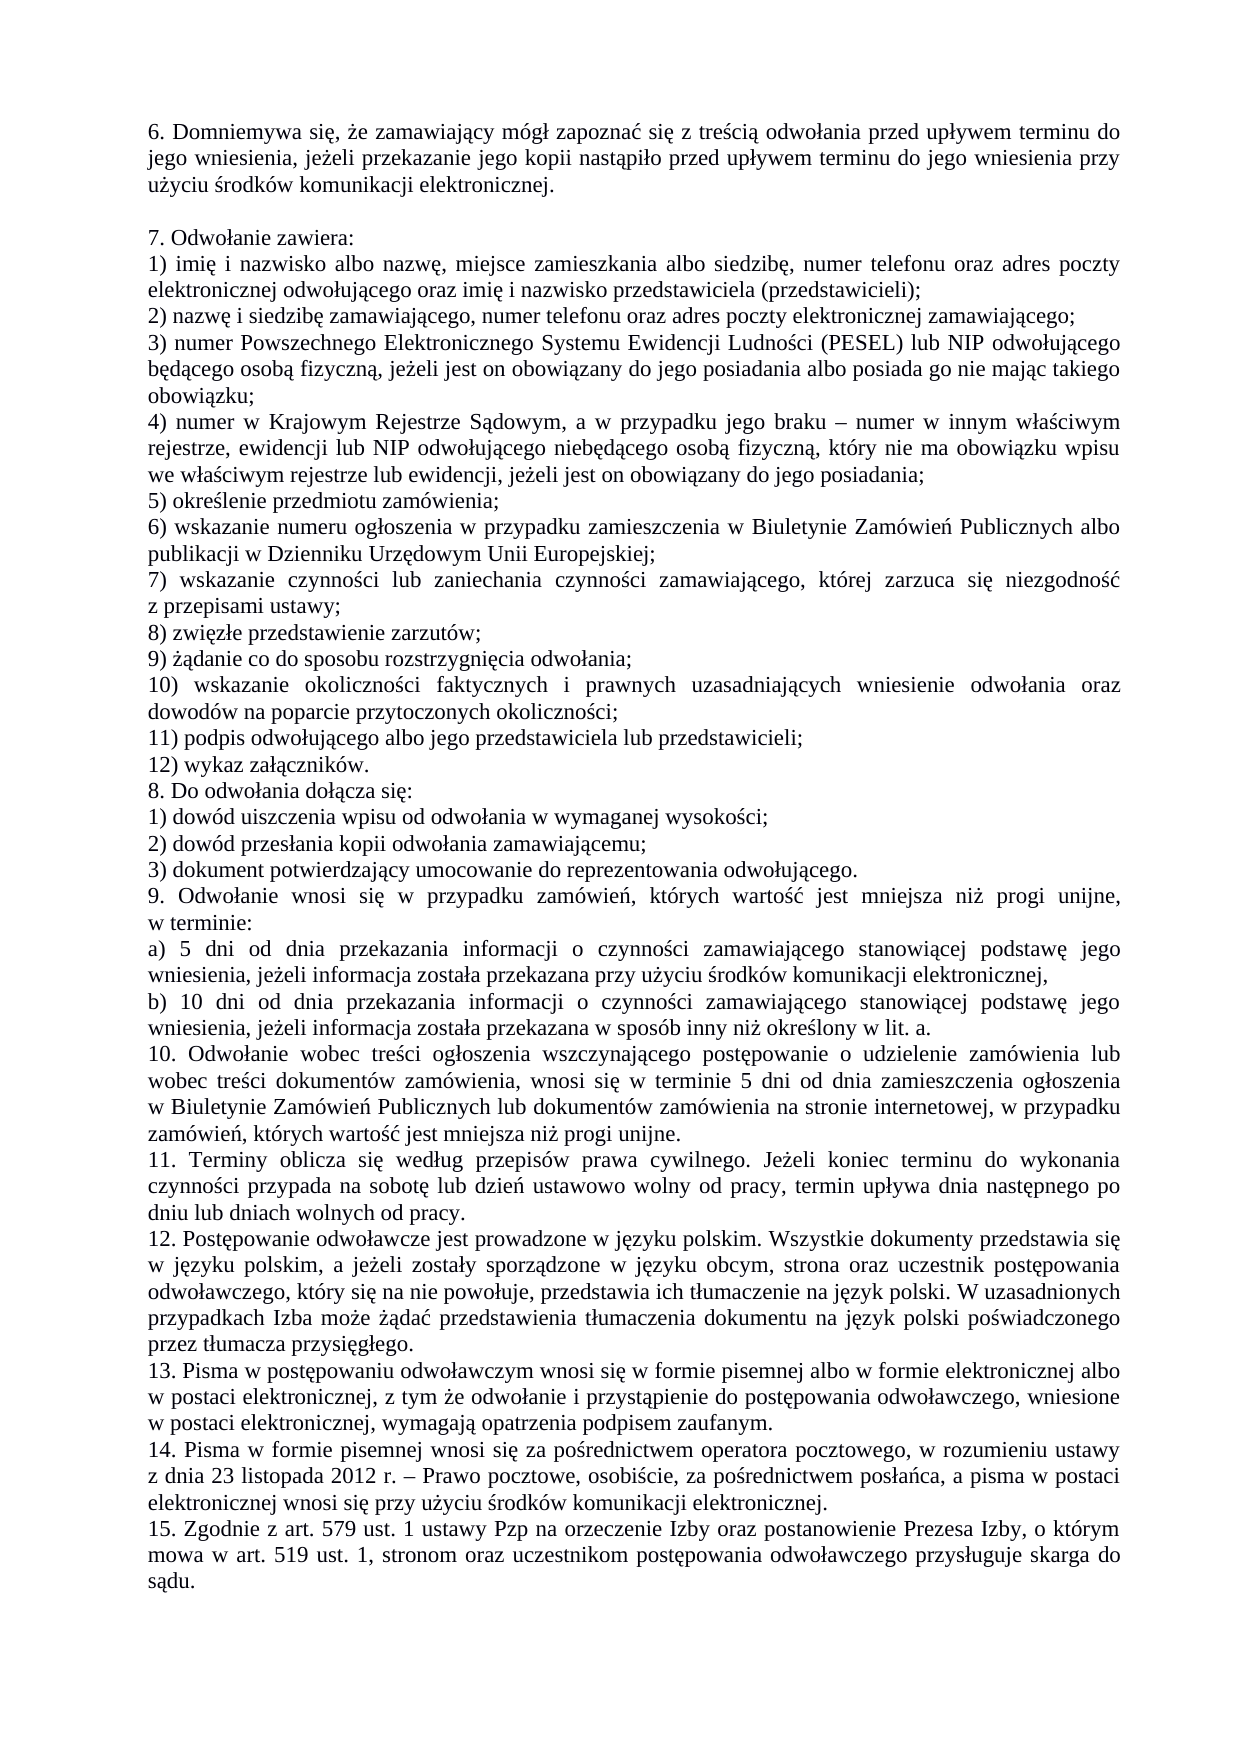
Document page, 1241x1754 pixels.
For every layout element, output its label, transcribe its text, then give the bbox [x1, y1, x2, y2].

text 11) podpis odwołującego albo jego przedstawiciela lub przedstawicieli; [148, 724, 1122, 751]
text 10) wskazanie okoliczności faktycznych i prawnych uzasadniających wniesienie odwołania oraz dowodów na poparcie przytoczonych okoliczności; [148, 672, 1122, 724]
text 8) zwięzłe przedstawienie zarzutów; [148, 619, 1122, 645]
text 11. Terminy oblicza się według przepisów prawa cywilnego. Jeżeli koniec terminu do wykonania czynności przypada na sobotę lub dzień ustawowo wolny od pracy, termin upływa dnia następnego po dniu lub dniach wolnych od pracy. [148, 1146, 1122, 1225]
text 2) nazwę i siedzibę zamawiającego, numer telefonu oraz adres poczty elektronicznej zamawiającego; [148, 303, 1122, 329]
text 2) dowód przesłania kopii odwołania zamawiającemu; [148, 830, 1122, 856]
text 4) numer w Krajowym Rejestrze Sądowym, a w przypadku jego braku – numer w innym właściwym rejestrze, ewidencji lub NIP odwołującego niebędącego osobą fizyczną, który nie ma obowiązku wpisu we właściwym rejestrze lub ewidencji, jeżeli jest on obowiązany do jego posiadania; [148, 408, 1122, 487]
text 6. Domniemywa się, że zamawiający mógł zapoznać się z treścią odwołania przed upływem terminu do jego wniesienia, jeżeli przekazanie jego kopii nastąpiło przed upływem terminu do jego wniesienia przy użyciu środków komunikacji elektronicznej. [148, 118, 1122, 197]
text 8. Do odwołania dołącza się: [148, 777, 1122, 803]
text 5) określenie przedmiotu zamówienia; [148, 487, 1122, 513]
text 14. Pisma w formie pisemnej wnosi się za pośrednictwem operatora pocztowego, w rozumieniu ustawy z dnia 23 listopada 2012 r. – Prawo pocztowe, osobiście, za pośrednictwem posłańca, a pisma w postaci elektronicznej wnosi się przy użyciu środków komunikacji elektronicznej. [148, 1436, 1122, 1515]
text 10. Odwołanie wobec treści ogłoszenia wszczynającego postępowanie o udzielenie zamówienia lub wobec treści dokumentów zamówienia, wnosi się w terminie 5 dni od dnia zamieszczenia ogłoszenia w Biuletynie Zamówień Publicznych lub dokumentów zamówienia na stronie internetowej, w przypadku zamówień, których wartość jest mniejsza niż progi unijne. [148, 1041, 1122, 1146]
text 13. Pisma w postępowaniu odwoławczym wnosi się w formie pisemnej albo w formie elektronicznej albo w postaci elektronicznej, z tym że odwołanie i przystąpienie do postępowania odwoławczego, wniesione w postaci elektronicznej, wymagają opatrzenia podpisem zaufanym. [148, 1357, 1122, 1436]
text 1) dowód uiszczenia wpisu od odwołania w wymaganej wysokości; [148, 803, 1122, 830]
text 15. Zgodnie z art. 579 ust. 1 ustawy Pzp na orzeczenie Izby oraz postanowienie Prezesa Izby, o którym mowa w art. 519 ust. 1, stronom oraz uczestnikom postępowania odwoławczego przysługuje skarga do sądu. [148, 1515, 1122, 1594]
text 7. Odwołanie zawiera: [148, 223, 1122, 250]
text b) 10 dni od dnia przekazania informacji o czynności zamawiającego stanowiącej podstawę jego wniesienia, jeżeli informacja została przekazana w sposób inny niż określony w lit. a. [148, 988, 1122, 1041]
text 9) żądanie co do sposobu rozstrzygnięcia odwołania; [148, 645, 1122, 672]
text 7) wskazanie czynności lub zaniechania czynności zamawiającego, której zarzuca się niezgodność z przepisami ustawy; [148, 566, 1122, 619]
text 3) dokument potwierdzający umocowanie do reprezentowania odwołującego. [148, 856, 1122, 882]
text 3) numer Powszechnego Elektronicznego Systemu Ewidencji Ludności (PESEL) lub NIP odwołującego będącego osobą fizyczną, jeżeli jest on obowiązany do jego posiadania albo posiada go nie mając takiego obowiązku; [148, 329, 1122, 408]
text 9. Odwołanie wnosi się w przypadku zamówień, których wartość jest mniejsza niż progi unijne, w terminie: [148, 882, 1122, 935]
text 12. Postępowanie odwoławcze jest prowadzone w języku polskim. Wszystkie dokumenty przedstawia się w języku polskim, a jeżeli zostały sporządzone w języku obcym, strona oraz uczestnik postępowania odwoławczego, który się na nie powołuje, przedstawia ich tłumaczenie na język polski. W uzasadnionych przypadkach Izba może żądać przedstawienia tłumaczenia dokumentu na język polski poświadczonego przez tłumacza przysięgłego. [148, 1225, 1122, 1357]
text 12) wykaz załączników. [148, 751, 1122, 777]
text 6) wskazanie numeru ogłoszenia w przypadku zamieszczenia w Biuletynie Zamówień Publicznych albo publikacji w Dzienniku Urzędowym Unii Europejskiej; [148, 513, 1122, 566]
text a) 5 dni od dnia przekazania informacji o czynności zamawiającego stanowiącej podstawę jego wniesienia, jeżeli informacja została przekazana przy użyciu środków komunikacji elektronicznej, [148, 935, 1122, 988]
text 1) imię i nazwisko albo nazwę, miejsce zamieszkania albo siedzibę, numer telefonu oraz adres poczty elektronicznej odwołującego oraz imię i nazwisko przedstawiciela (przedstawicieli); [148, 250, 1122, 303]
